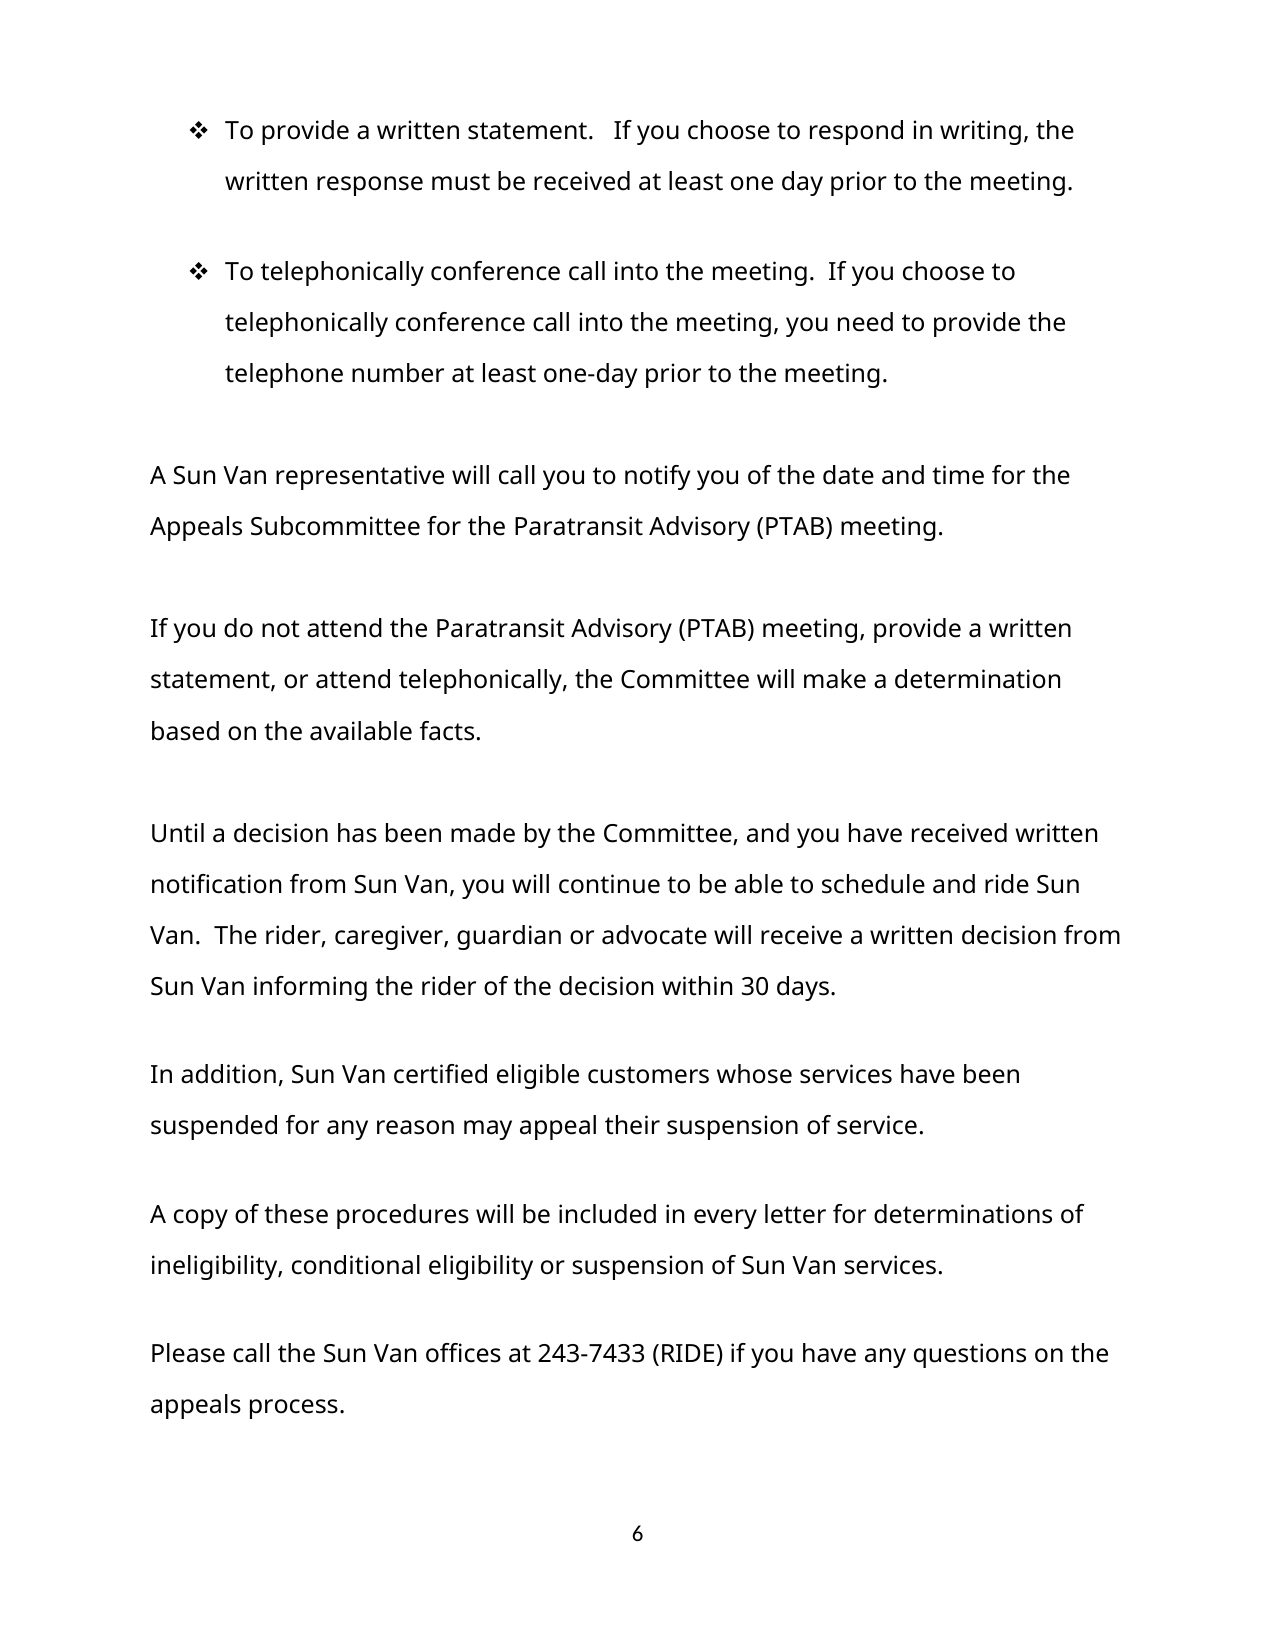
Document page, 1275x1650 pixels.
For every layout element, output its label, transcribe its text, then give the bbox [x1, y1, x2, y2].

text Please call the Sun Van offices at 243-7433 (RIDE) if you have any questions on the appeals process. [150, 1336, 1125, 1421]
list To provide a written statement. If you choose to respond in writing, the written response must be received at least one day prior to the meeting. [187, 112, 1125, 198]
list To telephonically conference call into the meeting. If you choose to telephonically conference call into the meeting, you need to provide the telephone number at least one-day prior to the meeting. [187, 254, 1125, 390]
text A Sun Van representative will call you to notify you of the date and time for the Appeals Subcommittee for the Paratransit Advisory (PTAB) meeting. [150, 458, 1125, 543]
text If you do not attend the Paratransit Advisory (PTAB) meeting, provide a written statement, or attend telephonically, the Committee will make a determination based on the available facts. [150, 611, 1125, 747]
text In addition, Sun Van certified eligible customers whose services have been suspended for any reason may appeal their suspension of service. [150, 1057, 1125, 1142]
text A copy of these procedures will be included in every letter for determinations of ineligibility, conditional eligibility or suspension of Sun Van services. [150, 1196, 1125, 1282]
text Until a decision has been made by the Committee, and you have received written notification from Sun Van, you will continue to be able to schedule and ride Sun Van. The rider, caregiver, guardian or advocate will receive a written decision from Sun Van informing the rider of the decision within 30 days. [150, 815, 1125, 1002]
